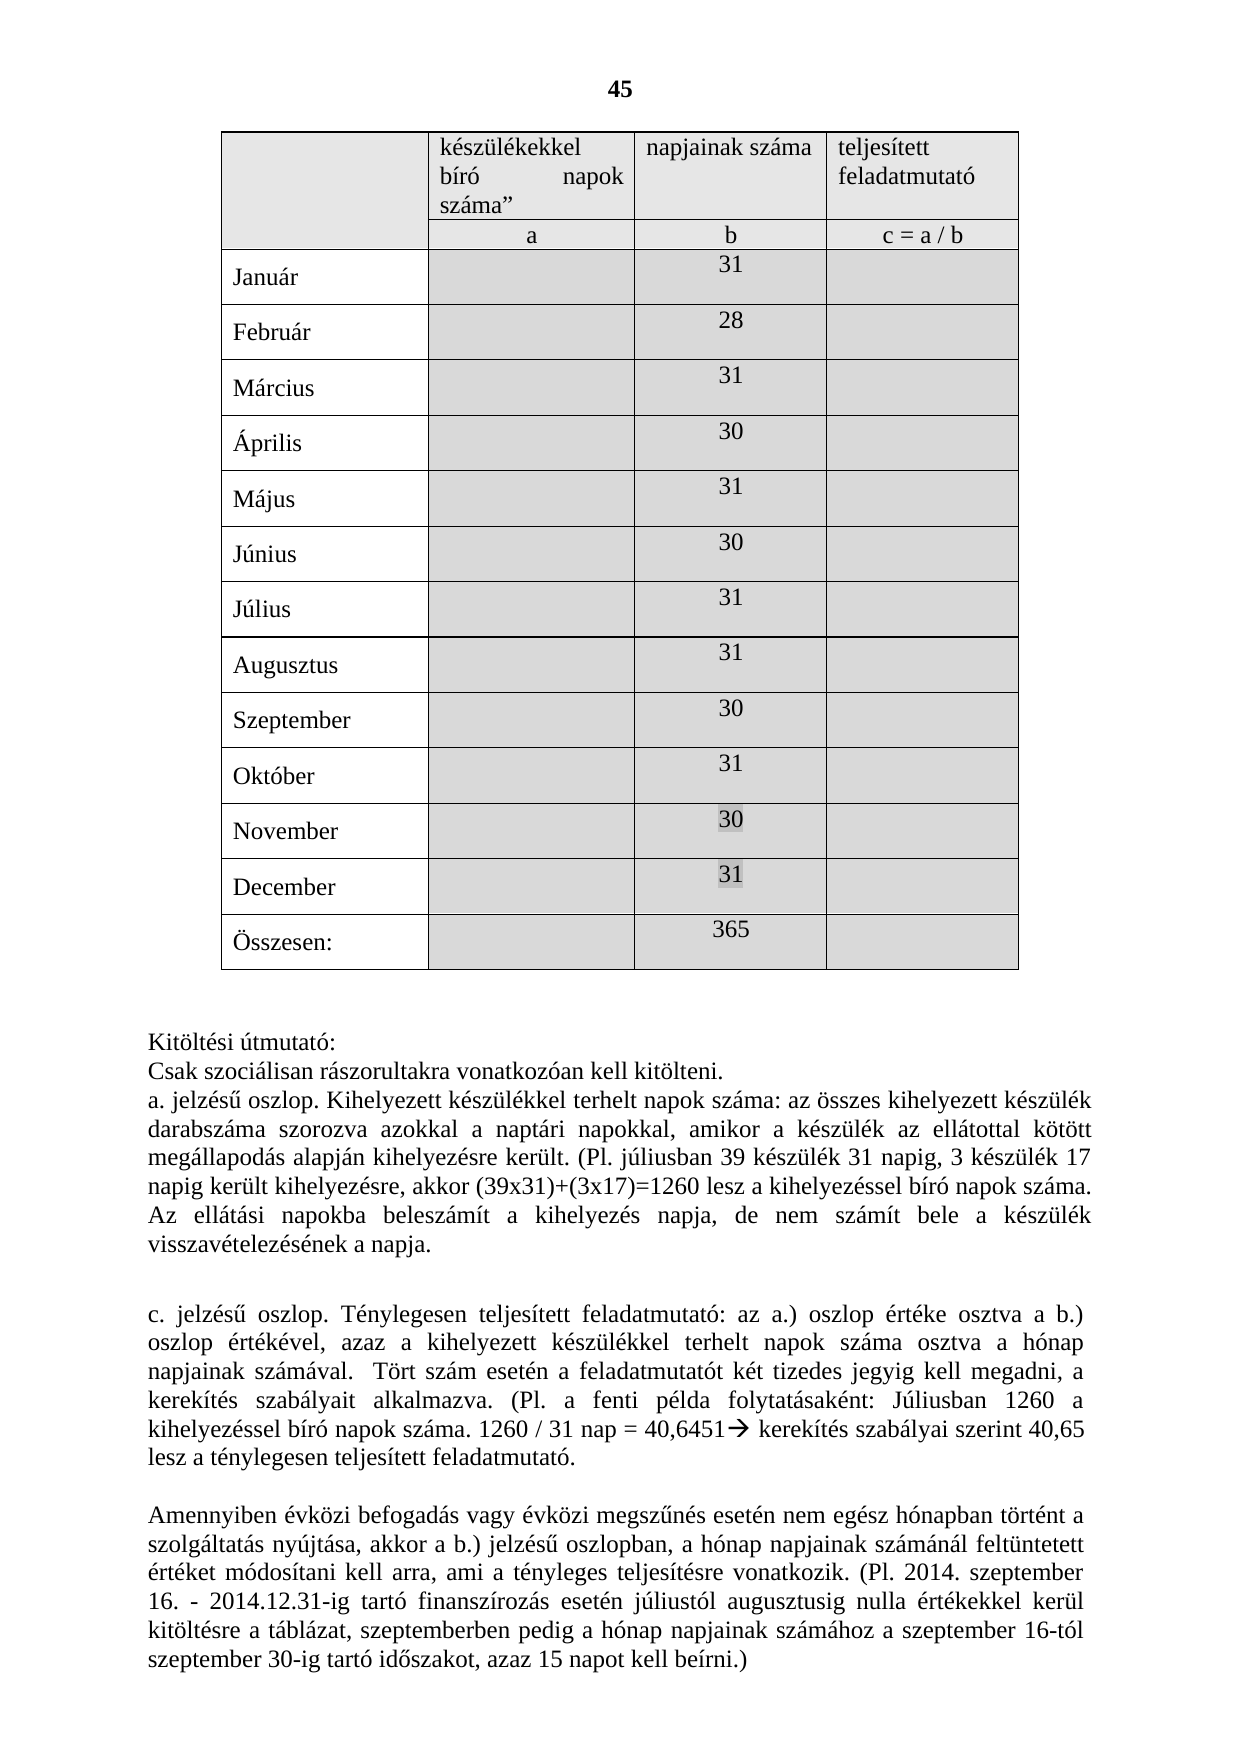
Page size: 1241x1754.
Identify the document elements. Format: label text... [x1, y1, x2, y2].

table_cell November [222, 804, 428, 858]
table_cell Január [222, 250, 428, 304]
table_cell [827, 915, 1018, 969]
table_cell Augusztus [222, 638, 428, 692]
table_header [827, 133, 1018, 219]
text a. jelzésű oszlop. Kihelyezett készülékkel terhelt napok száma: az összes kihelyezett készülék darabszáma szorozva azokkal a naptári napokkal, amikor a készülék az ellátottal kötött megállapodás alapján kihelyezésre került. (Pl. júliusban 39 készülék 31 napig, 3 készülék 17 napig került kihelyezésre, akkor (39x31)+(3x17)=1260 lesz a kihelyezéssel bíró napok száma. Az ellátási napokba beleszámít a kihelyezés napja, de nem számít bele a készülék visszavételezésének a napja. [148, 1085, 1092, 1257]
table_cell [429, 305, 634, 359]
text Csak szociálisan rászorultakra vonatkozóan kell kitölteni. [148, 1056, 1172, 1085]
table_cell [827, 638, 1018, 692]
table_cell Február [222, 305, 428, 359]
table_cell Június [222, 527, 428, 581]
table_cell [827, 471, 1018, 526]
table_cell [827, 582, 1018, 636]
table_cell [429, 250, 634, 304]
table_cell 30 [635, 527, 826, 581]
table_cell 31 [635, 582, 826, 636]
text c. jelzésű oszlop. Ténylegesen teljesített feladatmutató: az a.) oszlop értéke osztva a b.) oszlop értékével, azaz a kihelyezett készülékkel terhelt napok száma osztva a hónap napjainak számával. Tört szám esetén a feladatmutatót két tizedes jegyig kell megadni, a kerekítés szabályait alkalmazva. (Pl. a fenti példa folytatásaként: Júliusban kihelyezéssel bíró napok száma. 1260 / 31 nap = 40,6451 kerekítés szabályai szerint 40,65 lesz a ténylegesen teljesített feladatmutató. [148, 1299, 1085, 1471]
table_cell [429, 804, 634, 858]
table_cell December [222, 859, 428, 913]
table_cell 31 [635, 638, 826, 692]
table_cell [429, 915, 634, 969]
table_cell [429, 360, 634, 415]
table_cell c = a / b [827, 220, 1018, 248]
table_cell Szeptember [222, 693, 428, 747]
table_cell 30 [635, 804, 826, 858]
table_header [635, 133, 826, 219]
table_cell [429, 748, 634, 803]
table_cell 31 [635, 471, 826, 526]
table_cell [429, 638, 634, 692]
table_cell Összesen: [222, 915, 428, 969]
text Kitöltési útmutató: [148, 1027, 1172, 1056]
table_cell [827, 527, 1018, 581]
table_cell 30 [635, 693, 826, 747]
table_cell 31 [635, 748, 826, 803]
table_cell Július [222, 582, 428, 636]
table_cell [429, 582, 634, 636]
table_cell 31 [635, 360, 826, 415]
table_cell [827, 748, 1018, 803]
table_cell [827, 859, 1018, 913]
table_cell [827, 416, 1018, 470]
table_cell [827, 360, 1018, 415]
table_header 2014. év. [222, 133, 428, 248]
table_cell Május [222, 471, 428, 526]
table_cell [827, 693, 1018, 747]
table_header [429, 133, 634, 219]
table_cell 31 [635, 859, 826, 913]
table_cell 31 [635, 250, 826, 304]
table_cell [429, 527, 634, 581]
table_cell b [635, 220, 826, 248]
table_cell [827, 305, 1018, 359]
table_cell [429, 693, 634, 747]
table_cell [827, 804, 1018, 858]
table_cell 365 [635, 915, 826, 969]
table_cell 28 [635, 305, 826, 359]
table_cell [429, 416, 634, 470]
table_cell [429, 859, 634, 913]
table_cell Október [222, 748, 428, 803]
table_cell 30 [635, 416, 826, 470]
text Amennyiben évközi befogadás vagy évközi megszűnés esetén nem egész hónapban történt a szolgáltatás nyújtása, akkor a b.) jelzésű oszlopban, a hónap napjainak számánál feltüntetett értéket módosítani kell arra, ami a tényleges teljesítésre vonatkozik. (Pl. 2014. szeptember 16. - 2014.12.31-ig tartó finanszírozás esetén júliustól augusztusig nulla értékekkel kerül kitöltésre a táblázat, szeptemberben pedig a hónap napjainak számához a szeptember 16-tól szeptember 30-ig tartó időszakot, azaz 15 napot kell beírni.) [148, 1500, 1085, 1672]
table_cell a [429, 220, 634, 248]
table_cell Március [222, 360, 428, 415]
table_cell Április [222, 416, 428, 470]
table_cell [429, 471, 634, 526]
table_cell [827, 250, 1018, 304]
